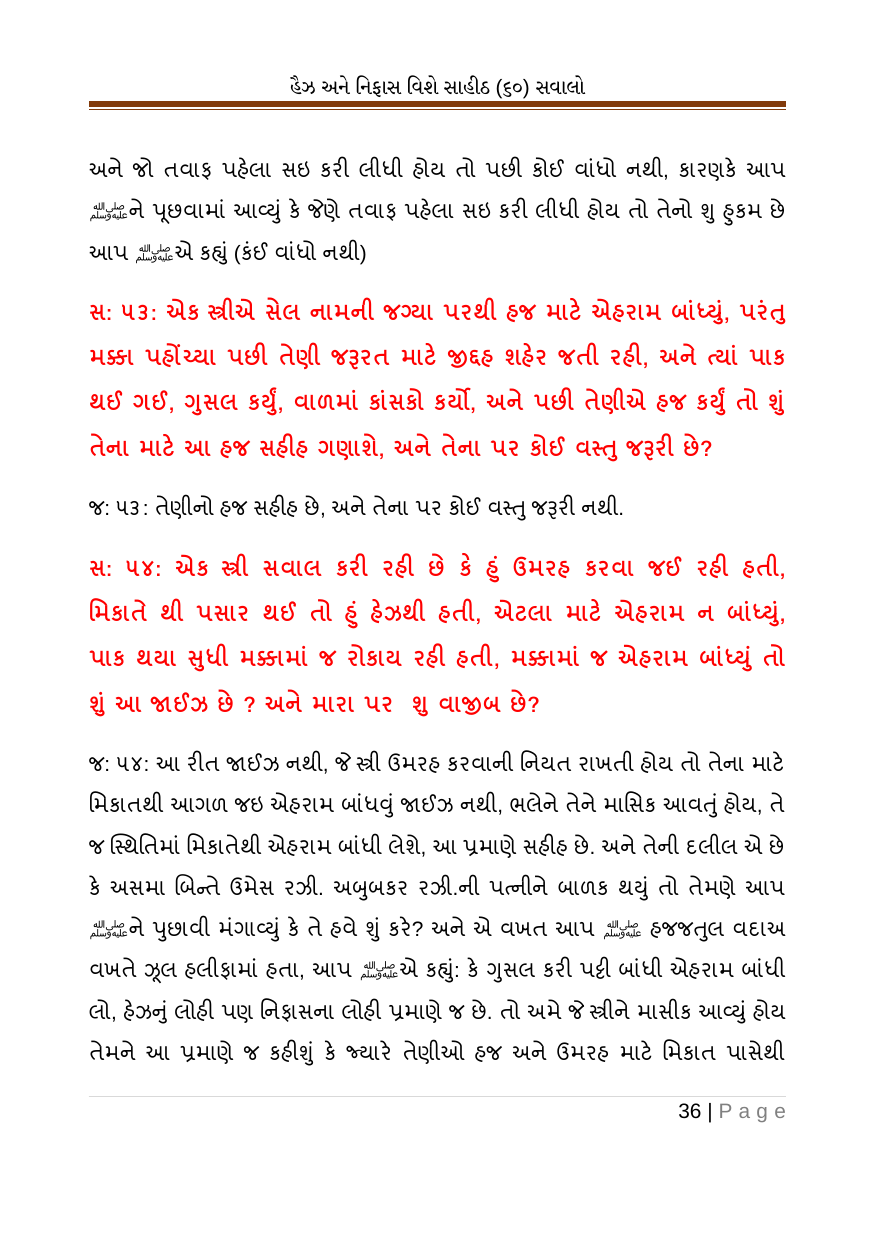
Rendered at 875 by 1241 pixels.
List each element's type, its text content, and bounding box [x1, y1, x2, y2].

text જ: ૫૩: તેણીનો હજ સહીહ છે, અને તેના પર કોઈ વસ્તુ જરૂરી નથી. [88, 491, 786, 529]
subtitle સ: ૫૩: એક સ્ત્રીએ સેલ નામની જગ્યા પરથી હજ માટે એહરામ બાંધ્યું, પરંતુ મક્કા પહોંચ્યા પછી તેણી જરૂરત માટે જીદ્દહ શહેર જતી રહી, અને ત્યાં પાક થઈ ગઈ, ગુસલ કર્યું, વાળમાં કાંસકો કર્યો, અને પછી તેણીએ હજ કર્યું તો શું તેના માટે આ હજ સહીહ ગણાશે, અને તેના પર કોઈ વસ્તુ જરૂરી છે? [88, 293, 786, 471]
text અને જો તવાફ પહેલા સઇ કરી લીધી હોય તો પછી કોઈ વાંધો નથી, કારણકે આપ ﷺને પૂછવામાં આવ્યું કે જેણે તવાફ પહેલા સઇ કરી લીધી હોય તો તેનો શુ હુકમ છે આપ ﷺએ કહ્યું (કંઈ વાંધો નથી) [88, 153, 786, 274]
subtitle સ: ૫૪: એક સ્ત્રી સવાલ કરી રહી છે કે હું ઉમરહ કરવા જઈ રહી હતી, મિકાતે થી પસાર થઈ તો હું હેઝથી હતી, એટલા માટે એહરામ ન બાંધ્યું, પાક થયા સુધી મક્કામાં જ રોકાય રહી હતી, મક્કામાં જ એહરામ બાંધ્યું તો શું આ જાઈઝ છે ? અને મારા પર શુ વાજીબ છે? [88, 549, 786, 727]
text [88, 747, 786, 1074]
